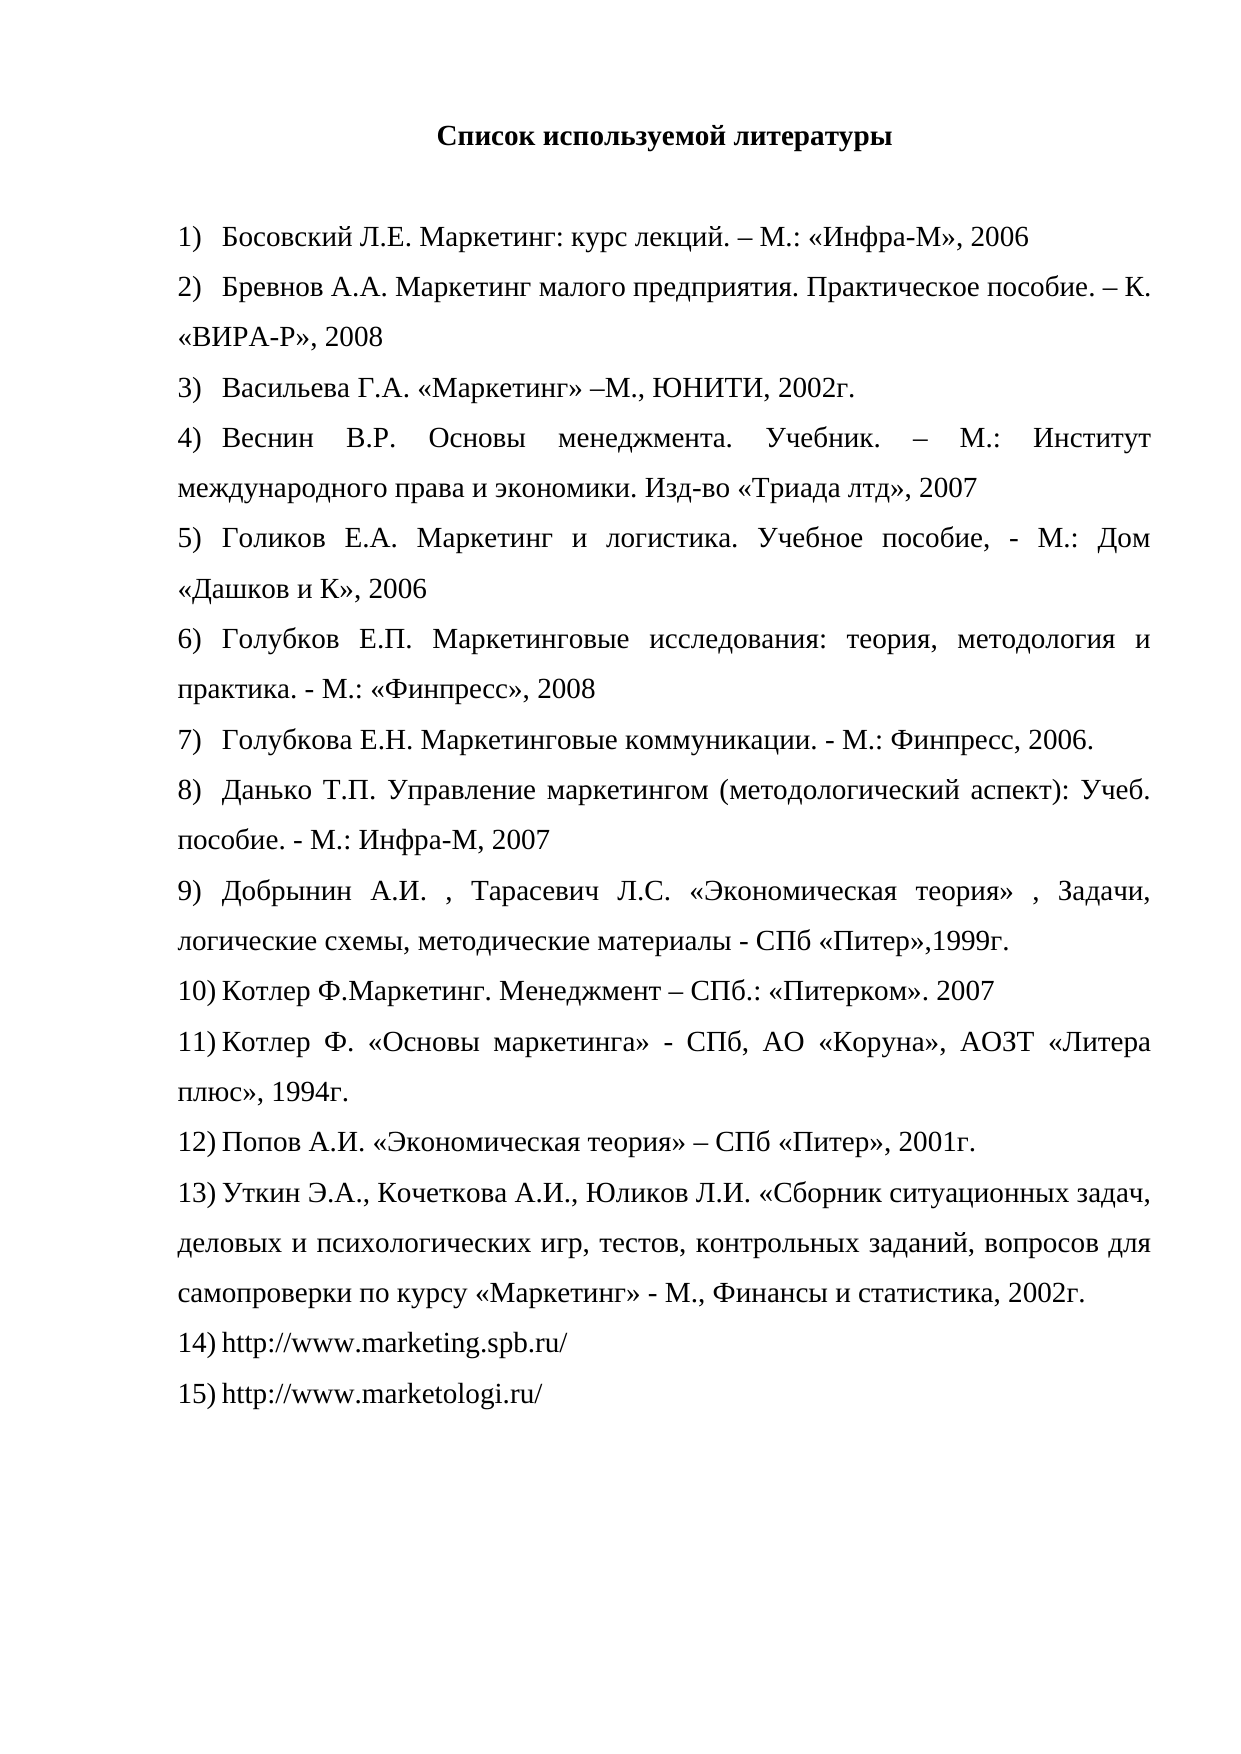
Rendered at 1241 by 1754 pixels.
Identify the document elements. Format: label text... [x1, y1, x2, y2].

list Данько Т.П. Управление маркетингом (методологический аспект): Учеб. пособие. - М.: Инфра-М, 2007 [177, 772, 1152, 856]
list Котлер Ф. «Основы маркетинга» - СПб, АО «Коруна», АОЗТ «Литера плюс», 1994г. [177, 1024, 1152, 1108]
list Голубкова Е.Н. Маркетинговые коммуникации. - М.: Финпресс, 2006. [177, 722, 1152, 755]
text Список используемой литературы [177, 118, 1152, 152]
list Попов А.И. «Экономическая теория» – СПб «Питер», 2001г. [177, 1124, 1152, 1158]
list Васильева Г.А. «Маркетинг» –М., ЮНИТИ, 2002г. [177, 370, 1152, 403]
list Добрынин А.И. , Тарасевич Л.С. «Экономическая теория» , Задачи, логические схемы, методические материалы - СПб «Питер»,1999г. [177, 873, 1152, 957]
list Голиков Е.А. Маркетинг и логистика. Учебное пособие, - М.: Дом «Дашков и К», 2006 [177, 521, 1152, 604]
list Котлер Ф.Маркетинг. Менеджмент – СПб.: «Питерком». 2007 [177, 973, 1152, 1007]
list http://www.marketologi.ru/ [177, 1376, 1152, 1409]
list Уткин Э.А., Кочеткова А.И., Юликов Л.И. «Сборник ситуационных задач, деловых и психологических игр, тестов, контрольных заданий, вопросов для самопроверки по курсу «Маркетинг» - М., Финансы и статистика, 2002г. [177, 1175, 1152, 1309]
list Веснин В.Р. Основы менеджмента. Учебник. – М.: Институт международного права и экономики. Изд-во «Триада лтд», 2007 [177, 420, 1152, 504]
list Голубков Е.П. Маркетинговые исследования: теория, методология и практика. - М.: «Финпресс», 2008 [177, 621, 1152, 705]
list Бревнов А.А. Маркетинг малого предприятия. Практическое пособие. – К. «ВИРА-Р», 2008 [177, 269, 1152, 353]
list http://www.marketing.spb.ru/ [177, 1326, 1152, 1359]
list Босовский Л.Е. Маркетинг: курс лекций. – М.: «Инфра-М», 2006 [177, 219, 1152, 252]
